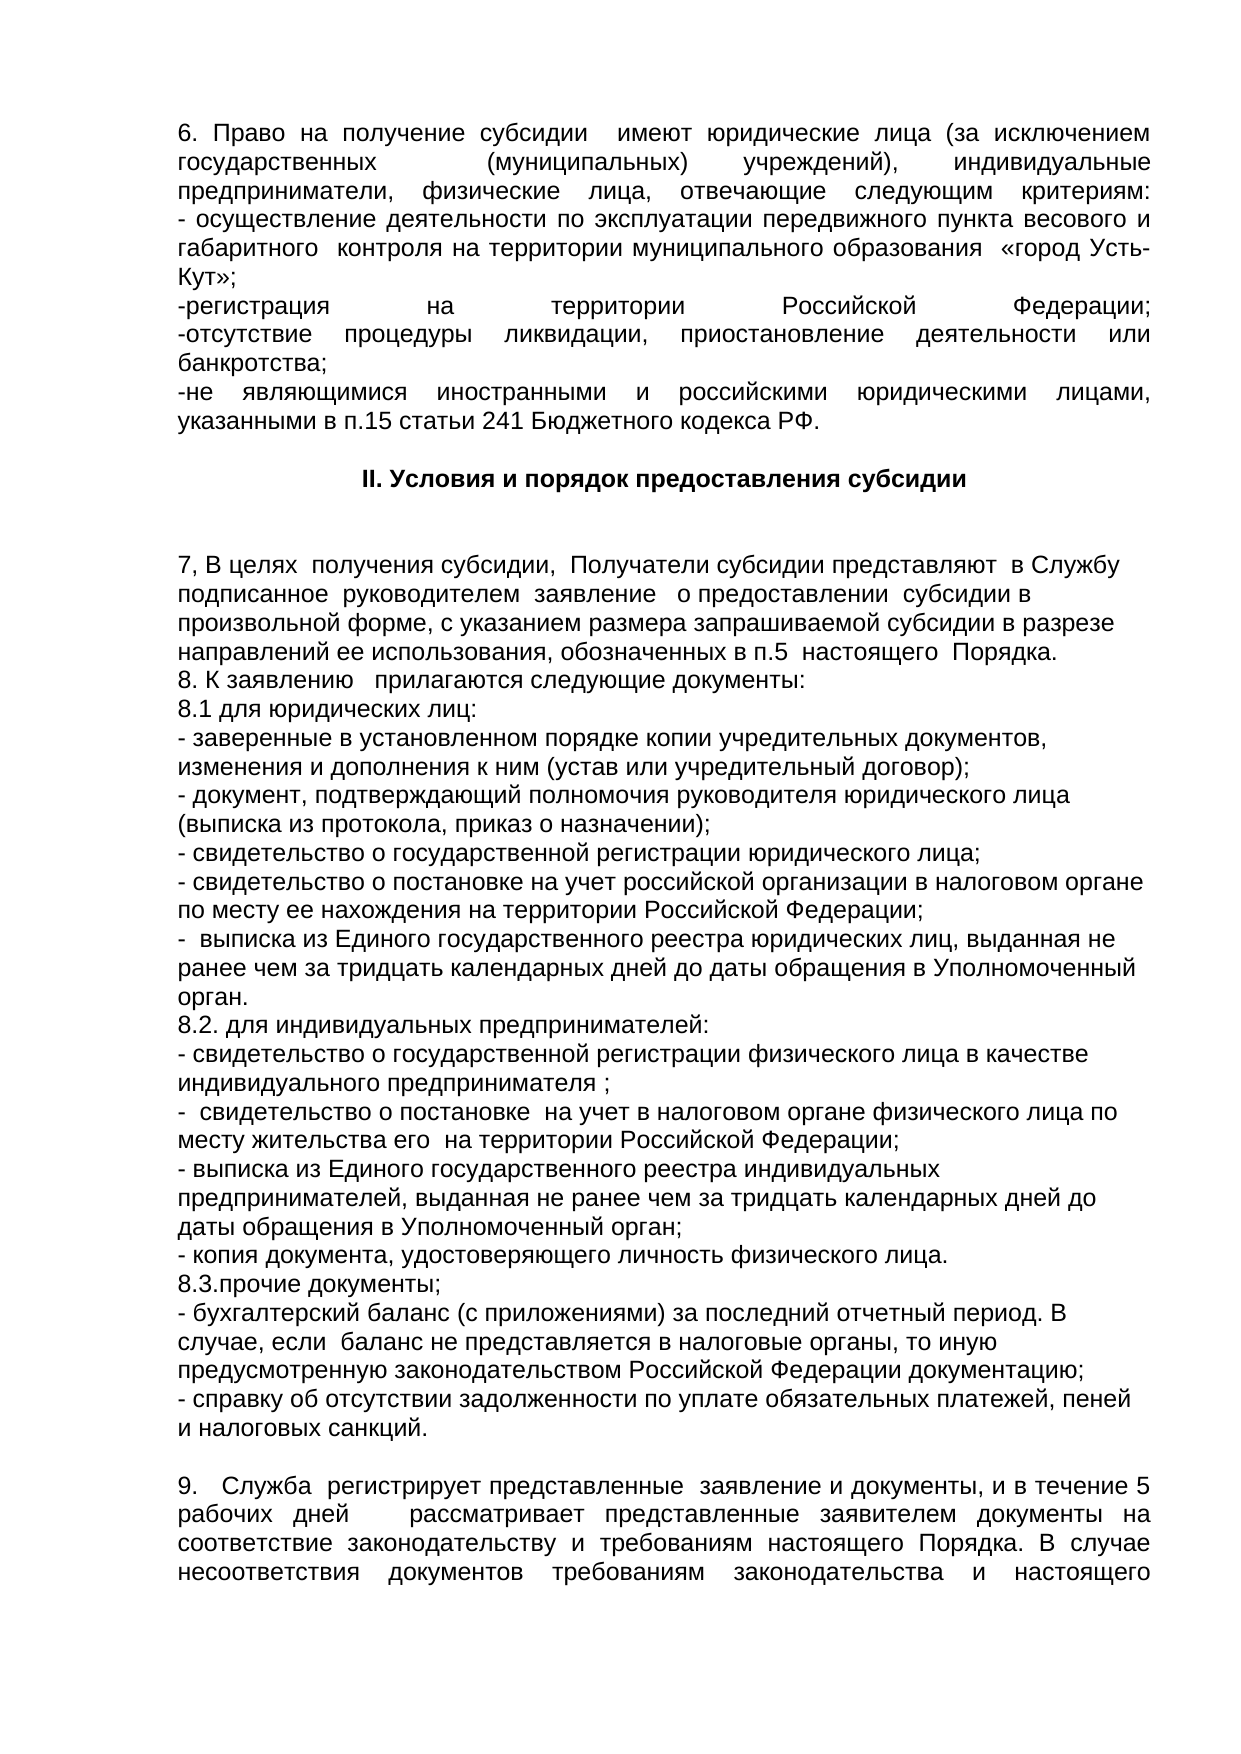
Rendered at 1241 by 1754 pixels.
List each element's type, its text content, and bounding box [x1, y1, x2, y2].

text 7, В целях получения субсидии, Получатели субсидии представляют в Службу подписанное руководителем заявление о предоставлении субсидии в произвольной форме, с указанием размера запрашиваемой субсидии в разрезе направлений ее использования, обозначенных в п.5 настоящего Порядка. 8. К заявлению прилагаются следующие документы: 8.1 для юридических лиц: - заверенные в установленном порядке копии учредительных документов, изменения и дополнения к ним (устав или учредительный договор); - документ, подтверждающий полномочия руководителя юридического лица (выписка из протокола, приказ о назначении); - свидетельство о государственной регистрации юридического лица; - свидетельство о постановке на учет российской организации в налоговом органе по месту ее нахождения на территории Российской Федерации; - выписка из Единого государственного реестра юридических лиц, выданная не ранее чем за тридцать календарных дней до даты обращения в Уполномоченный орган. 8.2. для индивидуальных предпринимателей: - свидетельство о государственной регистрации физического лица в качестве индивидуального предпринимателя ; - свидетельство о постановке на учет в налоговом органе физического лица по месту жительства его на территории Российской Федерации; - выписка из Единого государственного реестра индивидуальных предпринимателей, выданная не ранее чем за тридцать календарных дней до даты обращения в Уполномоченный орган; - копия документа, удостоверяющего личность физического лица. 8.3.прочие документы; - бухгалтерский баланс (с приложениями) за последний отчетный период. В случае, если баланс не представляется в налоговые органы, то иную предусмотренную законодательством Российской Федерации документацию; - справку об отсутствии задолженности по уплате обязательных платежей, пеней и налоговых санкций. [177, 521, 1152, 1441]
text II. Условия и порядок предоставления субсидии [177, 463, 1152, 492]
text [177, 1471, 1152, 1586]
text 6. Право на получение субсидии имеют юридические лица (за исключением государственных (муниципальных) учреждений), индивидуальные предприниматели, физические лица, отвечающие следующим критериям: - осуществление деятельности по эксплуатации передвижного пункта весового и габаритного контроля на территории муниципального образования «город Усть-Кут»; -регистрация на территории Российской Федерации; -отсутствие процедуры ликвидации, приостановление деятельности или банкротства; -не являющимися иностранными и российскими юридическими лицами, указанными в п.15 статьи 241 Бюджетного кодекса РФ. [177, 118, 1152, 434]
